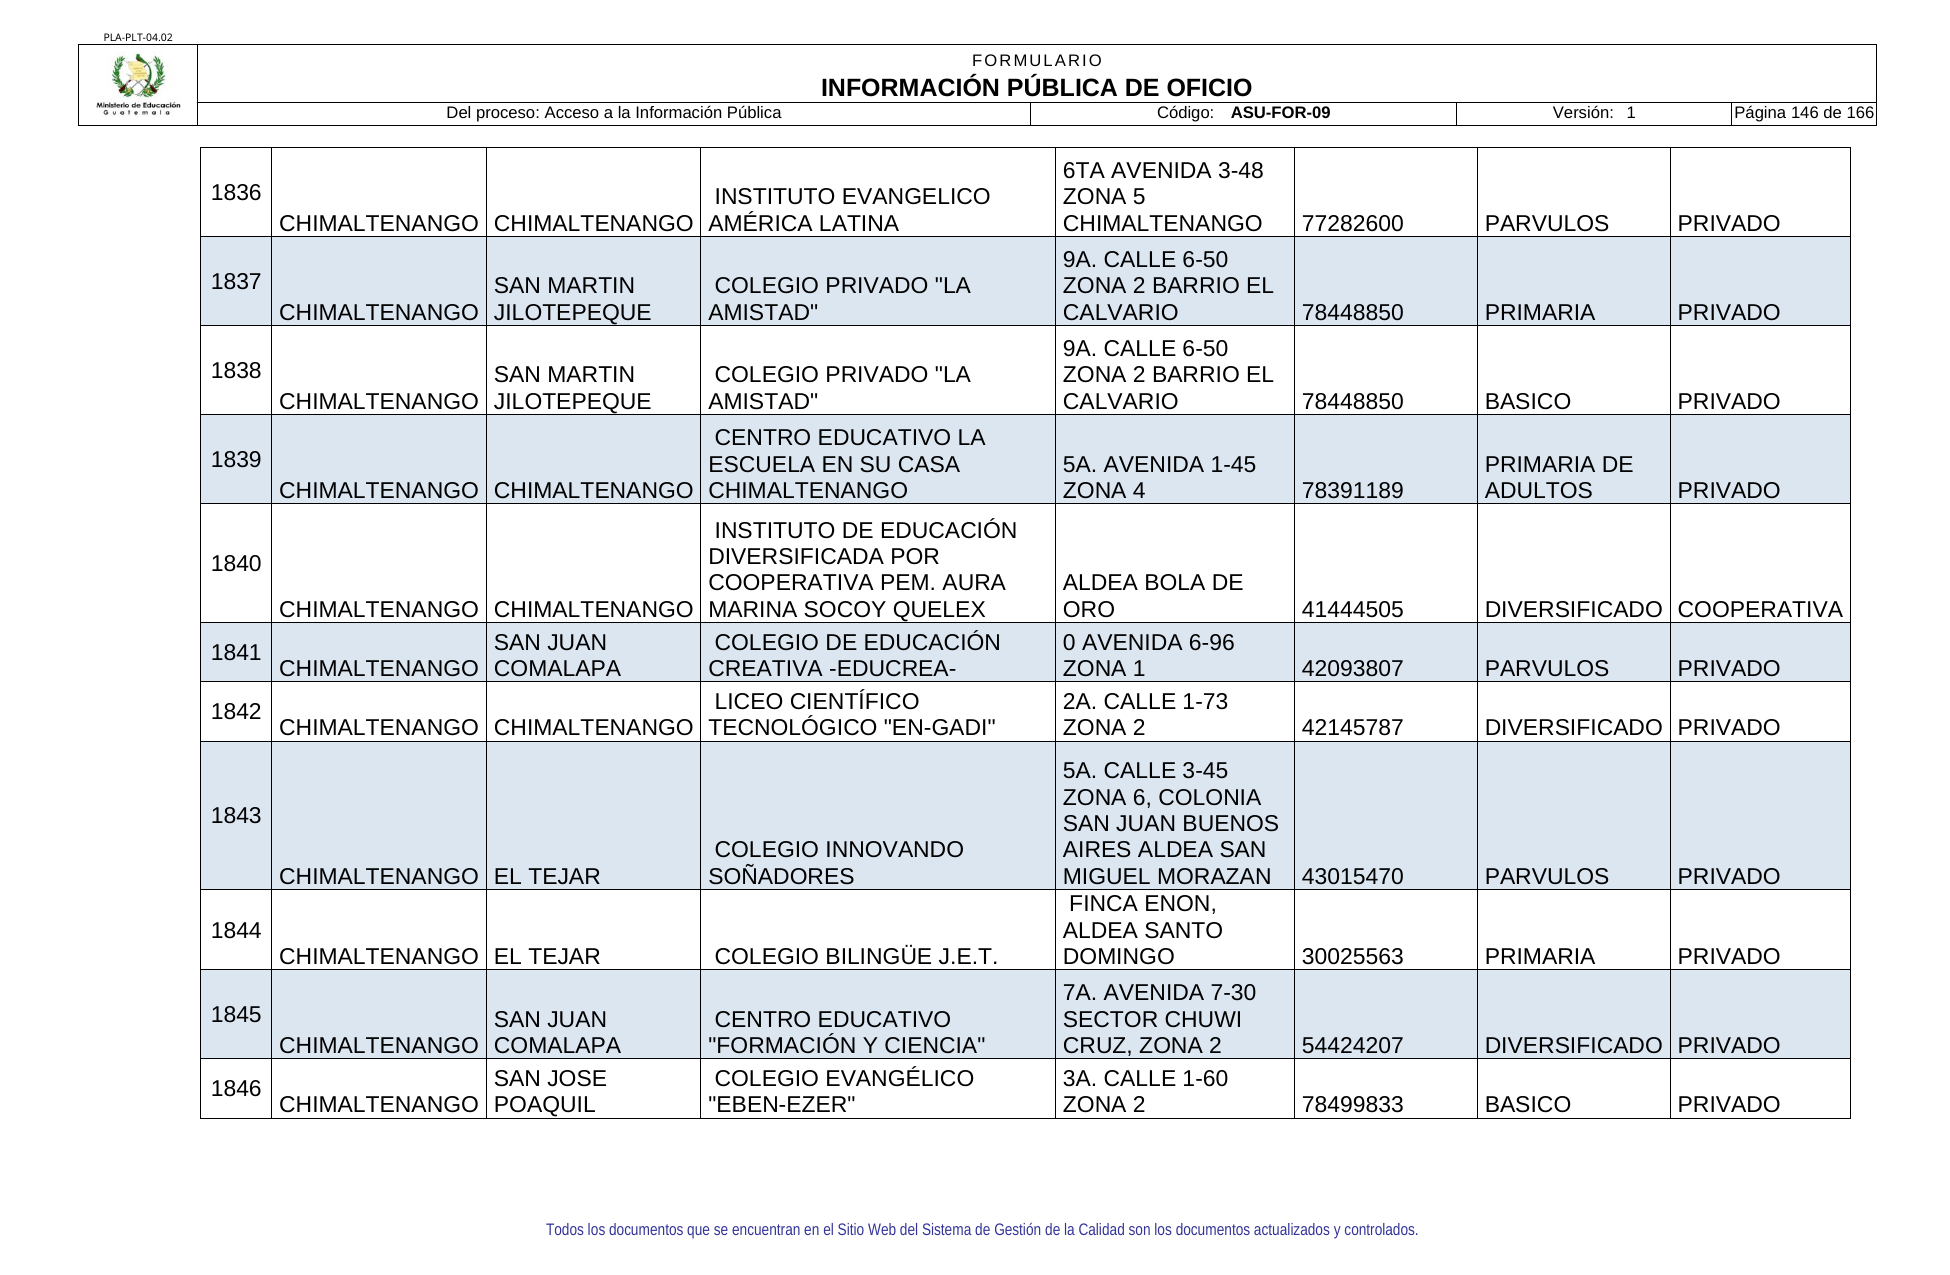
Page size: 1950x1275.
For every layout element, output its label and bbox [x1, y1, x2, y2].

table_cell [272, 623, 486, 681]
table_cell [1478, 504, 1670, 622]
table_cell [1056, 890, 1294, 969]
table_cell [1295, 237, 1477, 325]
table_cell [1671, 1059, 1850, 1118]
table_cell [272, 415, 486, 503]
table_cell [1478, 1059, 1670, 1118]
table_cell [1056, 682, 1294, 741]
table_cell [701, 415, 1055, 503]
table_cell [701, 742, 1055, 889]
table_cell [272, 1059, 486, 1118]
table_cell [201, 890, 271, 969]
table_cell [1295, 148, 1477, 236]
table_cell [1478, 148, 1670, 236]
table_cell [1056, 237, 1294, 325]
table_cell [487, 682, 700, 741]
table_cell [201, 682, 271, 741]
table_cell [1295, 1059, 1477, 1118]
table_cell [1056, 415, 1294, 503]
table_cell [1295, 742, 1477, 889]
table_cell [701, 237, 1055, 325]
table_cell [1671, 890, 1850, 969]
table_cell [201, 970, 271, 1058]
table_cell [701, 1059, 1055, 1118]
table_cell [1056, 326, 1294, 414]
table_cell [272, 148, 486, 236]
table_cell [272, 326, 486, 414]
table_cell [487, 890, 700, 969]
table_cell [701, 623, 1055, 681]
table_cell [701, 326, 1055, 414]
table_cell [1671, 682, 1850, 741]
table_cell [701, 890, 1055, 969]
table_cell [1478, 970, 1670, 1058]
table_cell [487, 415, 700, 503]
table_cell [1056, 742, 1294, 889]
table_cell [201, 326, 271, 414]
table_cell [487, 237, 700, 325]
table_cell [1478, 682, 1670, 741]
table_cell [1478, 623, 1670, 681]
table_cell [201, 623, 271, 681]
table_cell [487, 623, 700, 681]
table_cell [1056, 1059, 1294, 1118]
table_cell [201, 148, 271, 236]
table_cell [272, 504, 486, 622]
picture [95, 51, 181, 117]
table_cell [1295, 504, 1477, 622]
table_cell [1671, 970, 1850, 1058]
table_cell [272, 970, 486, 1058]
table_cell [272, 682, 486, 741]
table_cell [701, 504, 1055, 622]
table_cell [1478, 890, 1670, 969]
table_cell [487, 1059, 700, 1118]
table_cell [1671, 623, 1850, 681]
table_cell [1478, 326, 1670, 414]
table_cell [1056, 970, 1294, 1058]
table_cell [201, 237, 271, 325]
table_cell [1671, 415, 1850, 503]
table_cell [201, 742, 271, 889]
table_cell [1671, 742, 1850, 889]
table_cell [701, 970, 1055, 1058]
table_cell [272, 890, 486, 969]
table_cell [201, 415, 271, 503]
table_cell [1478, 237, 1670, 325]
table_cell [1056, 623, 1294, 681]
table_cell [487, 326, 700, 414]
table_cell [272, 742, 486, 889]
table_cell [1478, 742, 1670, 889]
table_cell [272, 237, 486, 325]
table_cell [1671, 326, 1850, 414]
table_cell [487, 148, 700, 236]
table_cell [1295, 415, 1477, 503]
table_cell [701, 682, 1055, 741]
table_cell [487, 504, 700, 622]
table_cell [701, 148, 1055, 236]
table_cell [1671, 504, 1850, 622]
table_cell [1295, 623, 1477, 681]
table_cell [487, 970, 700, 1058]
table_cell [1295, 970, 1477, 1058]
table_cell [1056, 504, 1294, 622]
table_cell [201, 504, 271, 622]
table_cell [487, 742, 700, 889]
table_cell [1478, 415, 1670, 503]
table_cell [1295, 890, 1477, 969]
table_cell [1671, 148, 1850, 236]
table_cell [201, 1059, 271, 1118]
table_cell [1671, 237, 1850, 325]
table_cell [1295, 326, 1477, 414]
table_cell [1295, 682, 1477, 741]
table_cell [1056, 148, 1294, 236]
